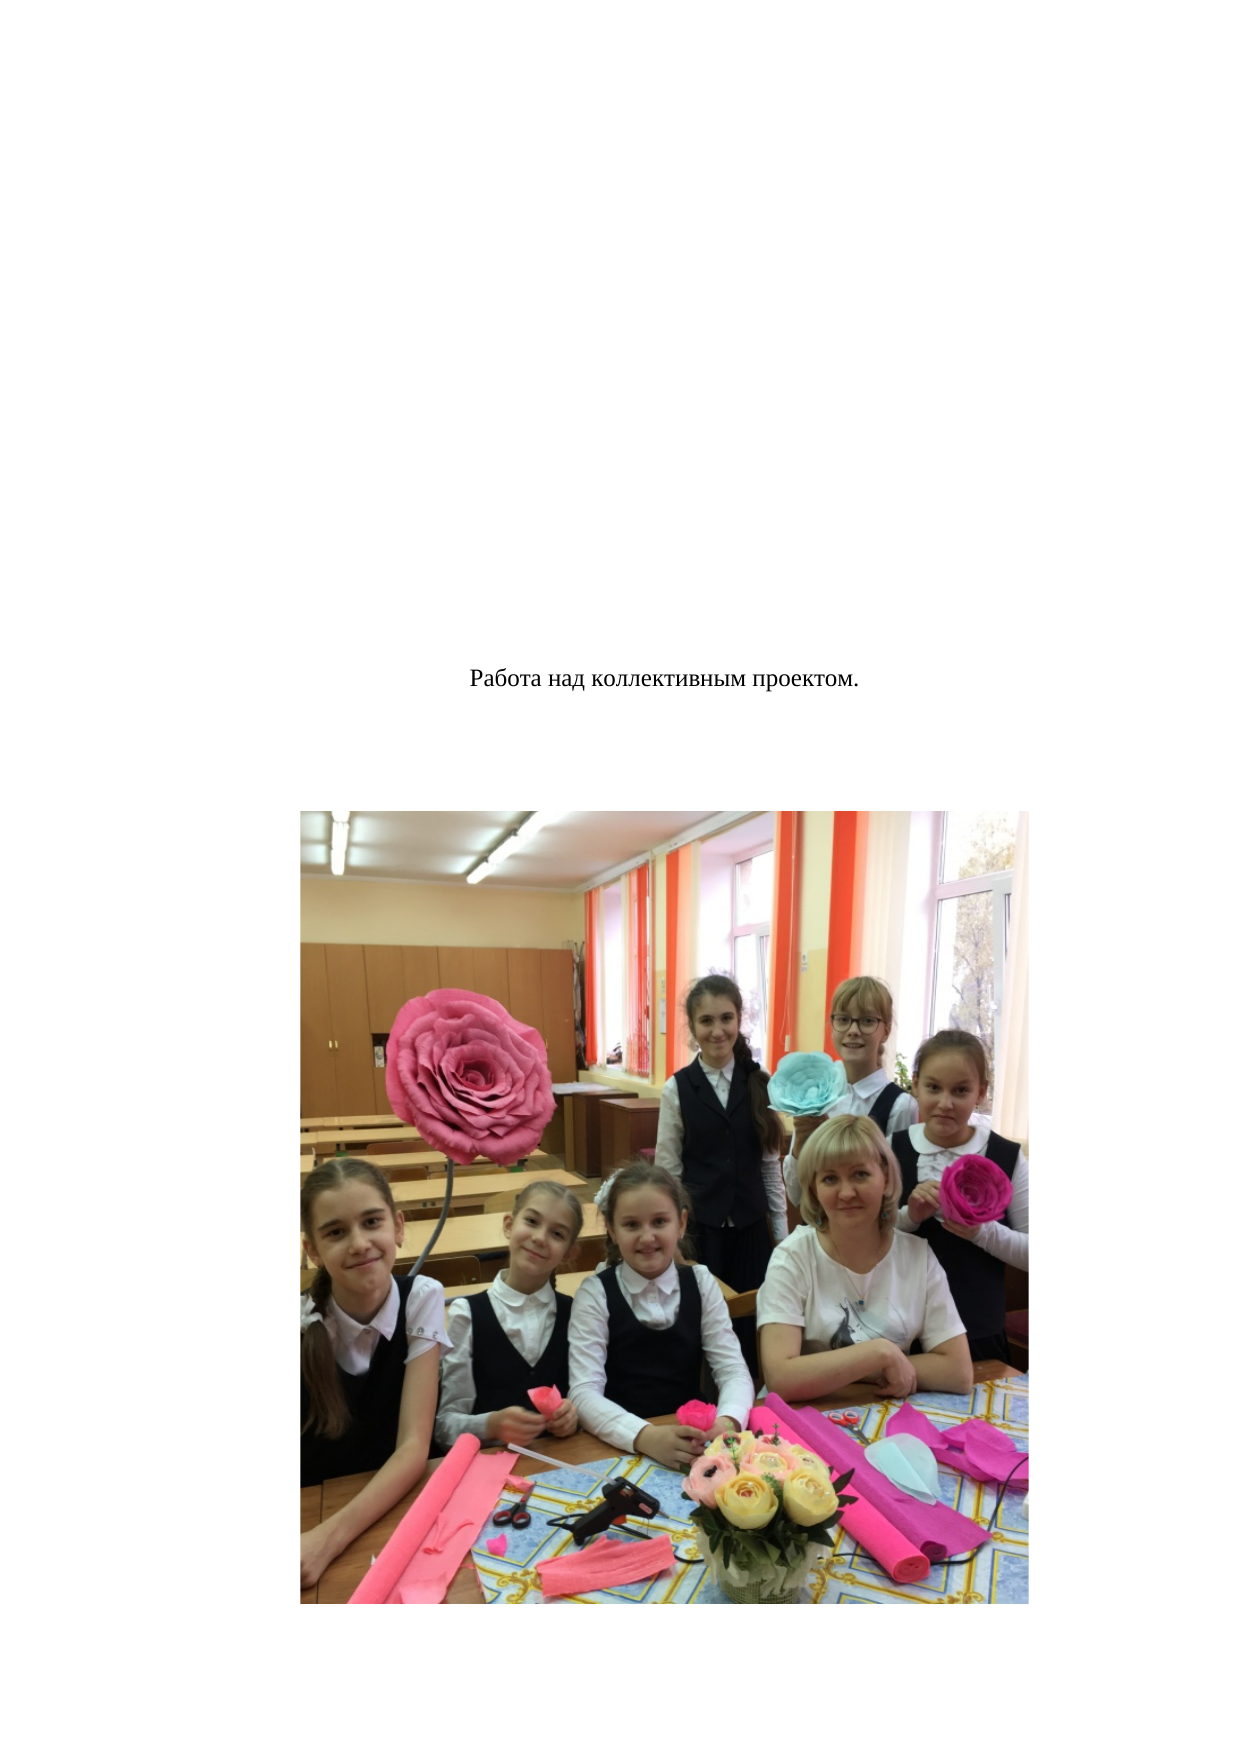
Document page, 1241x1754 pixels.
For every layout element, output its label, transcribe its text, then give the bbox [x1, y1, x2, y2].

text Работа над коллективным проектом. [177, 663, 1152, 692]
picture [300, 811, 1029, 1604]
